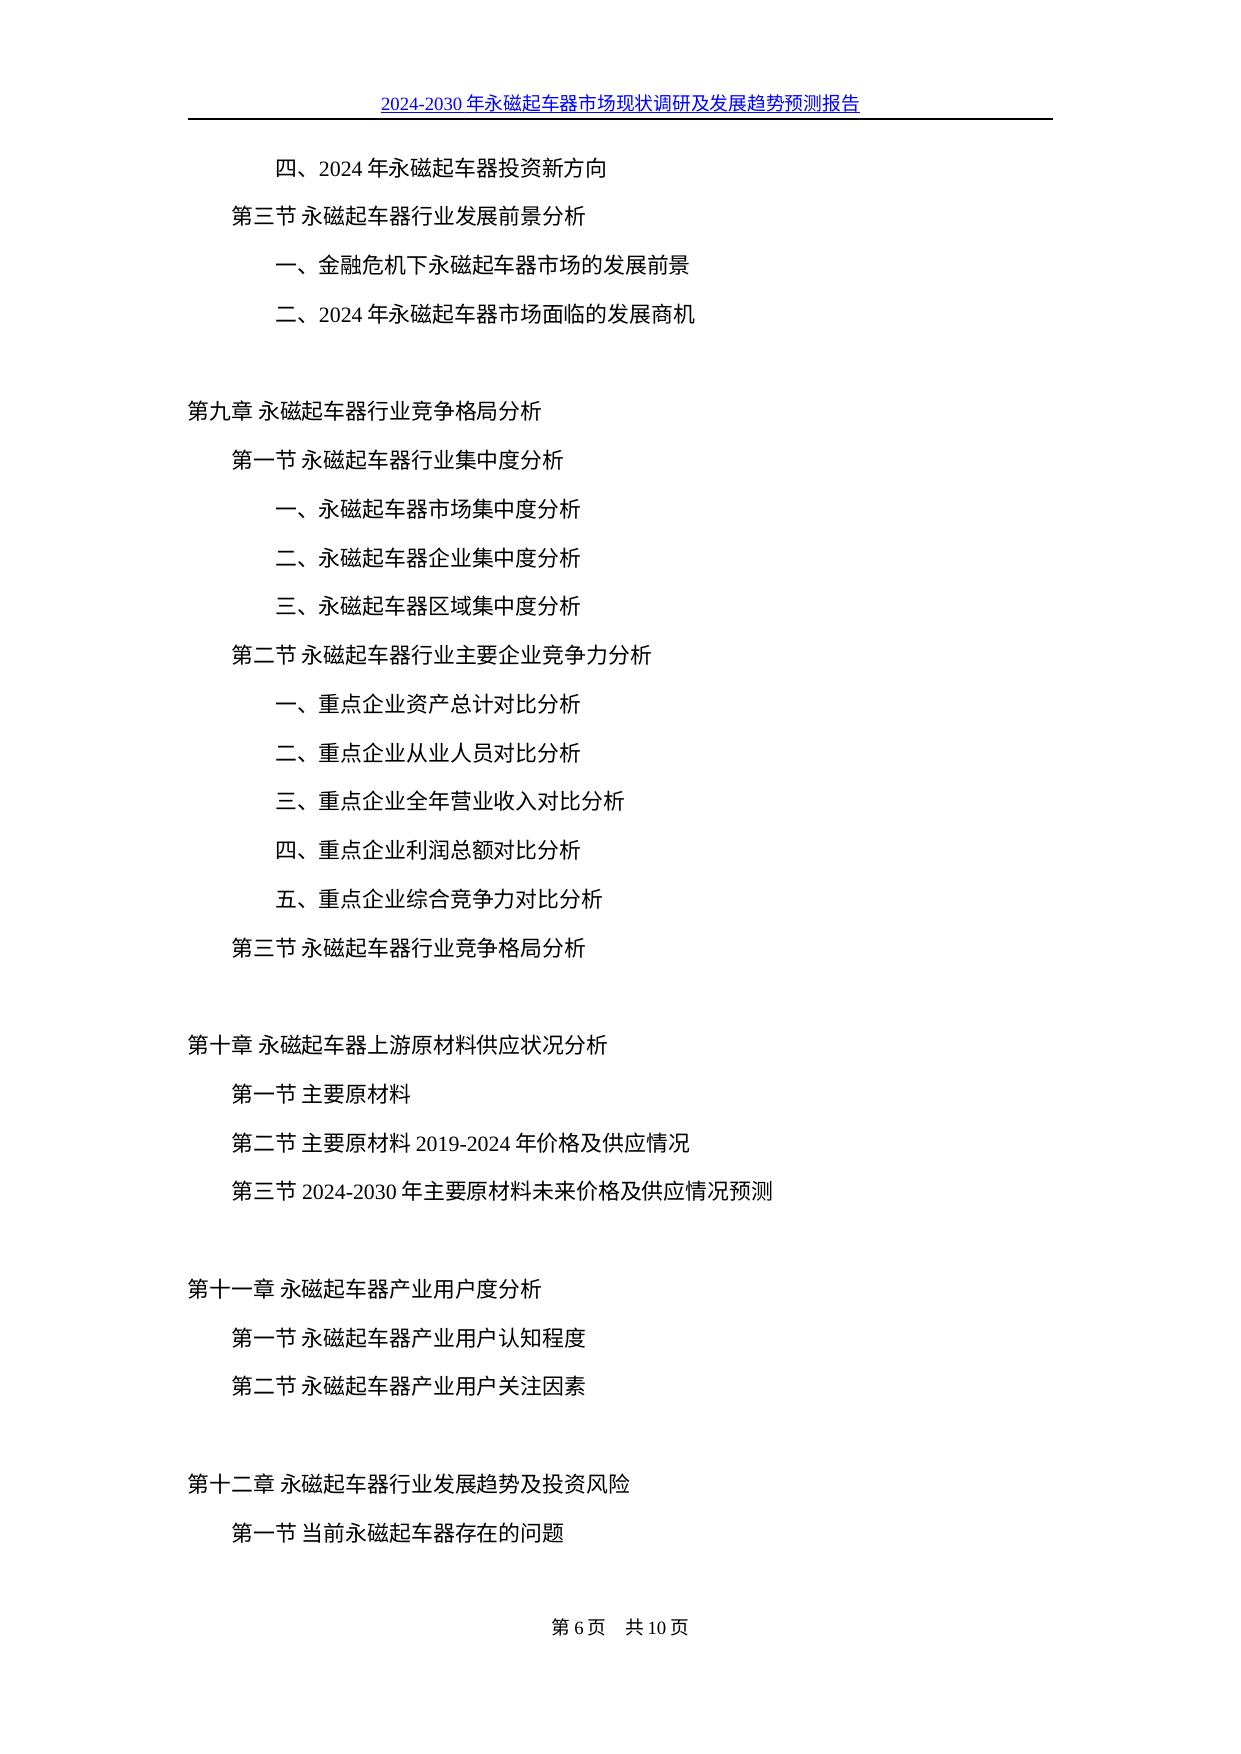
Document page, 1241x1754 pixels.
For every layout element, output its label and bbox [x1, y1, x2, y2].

text [187, 150, 1053, 1548]
